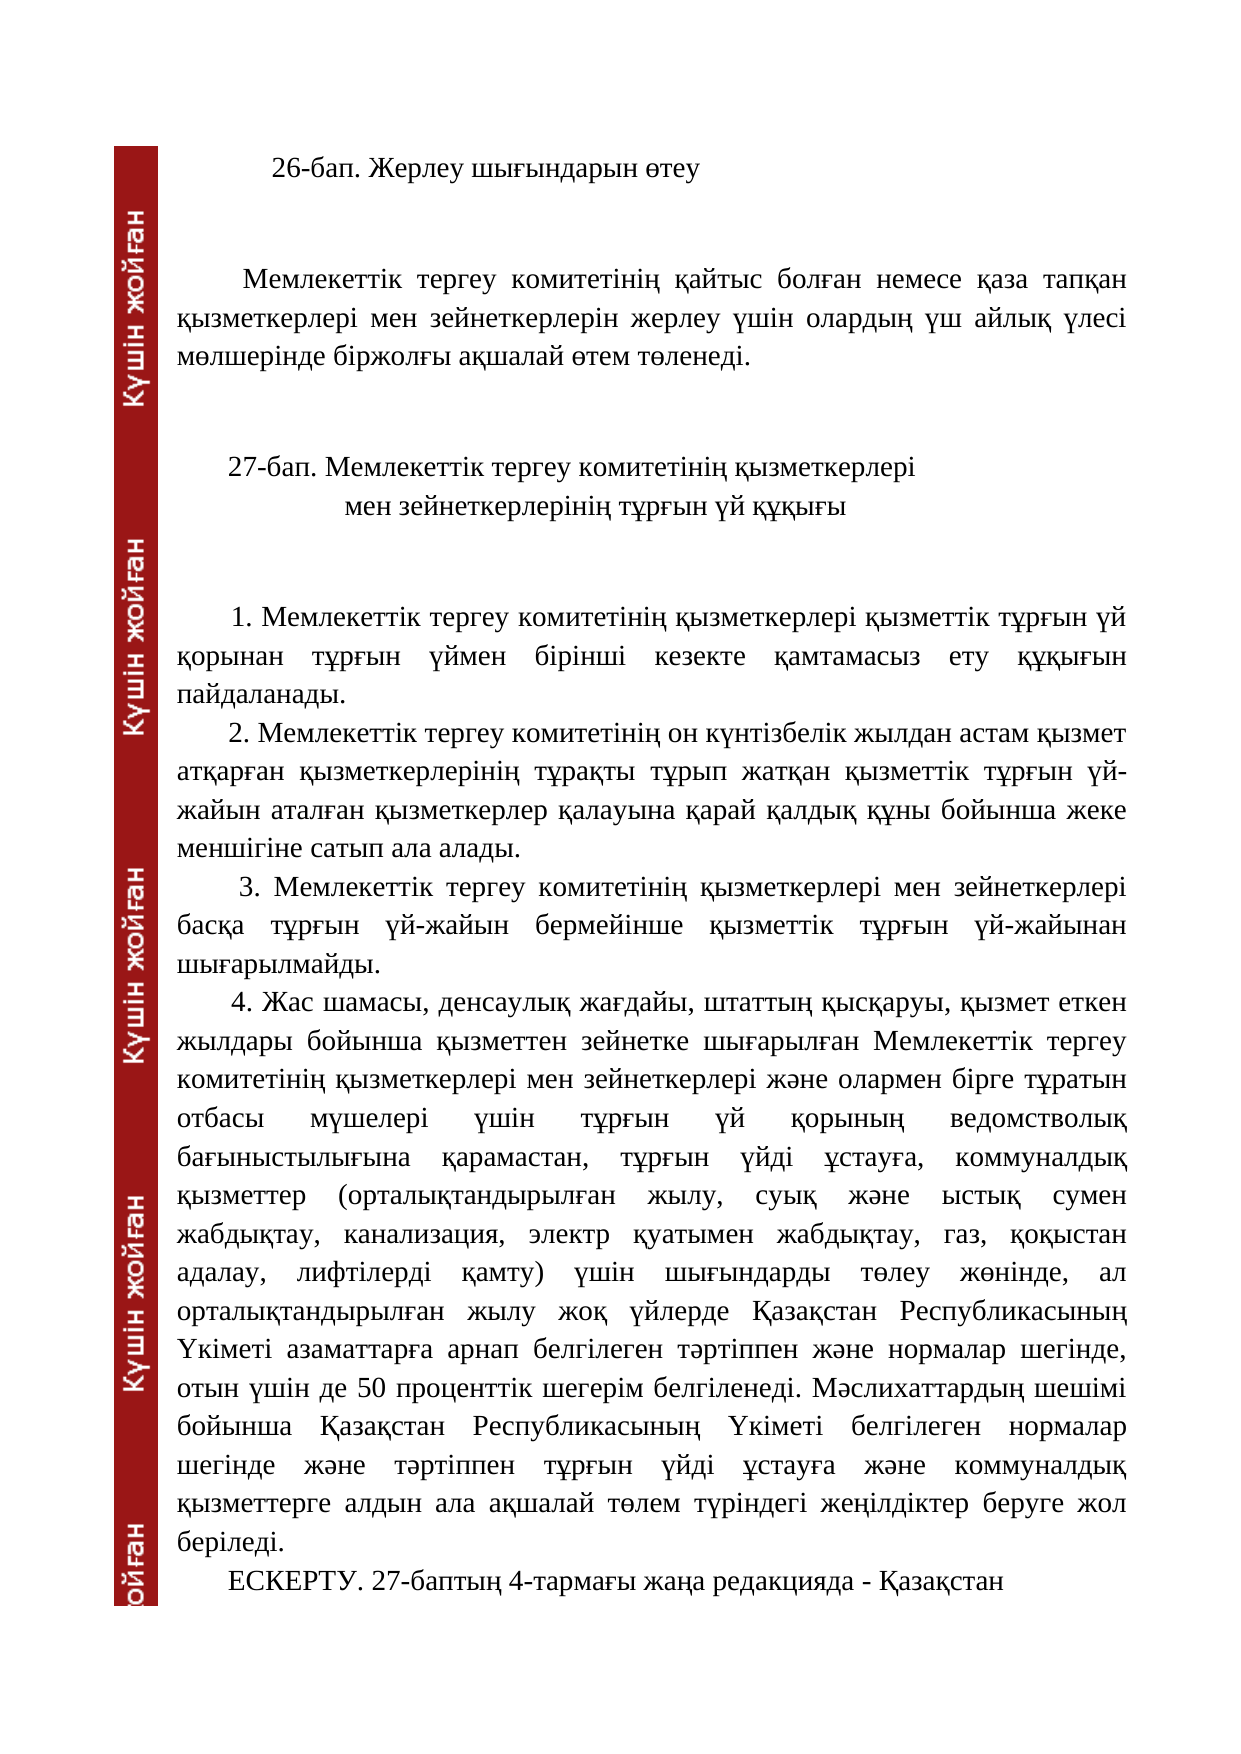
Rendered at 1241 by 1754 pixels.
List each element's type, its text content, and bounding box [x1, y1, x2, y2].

text 27-бап. Мемлекеттiк тергеу комитетiнiң қызметкерлерi [112, 449, 1128, 483]
text Мемлекеттiк тергеу комитетiнiң қайтыс болған немесе қаза тапқан қызметкерлерi мен зейнеткерлерiн жерлеу үшiн олардың үш айлық үлесi мөлшерiнде бiржолғы ақшалай өтем төленедi. [112, 261, 1128, 372]
picture [114, 1558, 158, 1563]
picture [114, 483, 158, 488]
text 3. Мемлекеттiк тергеу комитетiнiң қызметкерлерi мен зейнеткерлерi басқа тұрғын үй-жайын бермейiнше қызметтiк тұрғын үй-жайынан шығарылмайды. [112, 869, 1128, 979]
text 1. Мемлекеттiк тергеу комитетiнiң қызметкерлерi қызметтiк тұрғын үй қорынан тұрғын үймен бiрiншi кезекте қамтамасыз ету құқығын пайдаланады. [112, 599, 1128, 710]
text 2. Мемлекеттiк тергеу комитетiнiң он күнтiзбелiк жылдан астам қызмет атқарған қызметкерлерiнiң тұрақты тұрып жатқан қызметтiк тұрғын үй-жайын аталған қызметкерлер қалауына қарай қалдық құны бойынша жеке меншiгiне сатып ала алады. [112, 715, 1128, 864]
picture [114, 864, 158, 869]
picture [114, 183, 158, 261]
picture [114, 372, 158, 449]
text ЕСКЕРТУ. 27-баптың 4-тармағы жаңа редакцияда - Қазақстан [112, 1563, 1128, 1596]
text 4. Жас шамасы, денсаулық жағдайы, штаттың қысқаруы, қызмет еткен жылдары бойынша қызметтен зейнетке шығарылған Мемлекеттiк тергеу комитетiнiң қызметкерлерi мен зейнеткерлерi және олармен бiрге тұратын отбасы мүшелерi үшiн тұрғын үй қорының ведомстволық бағыныстылығына қарамастан, тұрғын үйдi ұстауға, коммуналдық қызметтер (орталықтандырылған жылу, суық және ыстық сумен жабдықтау, канализация, электр қуатымен жабдықтау, газ, қоқыстан адалау, лифтiлердi қамту) үшiн шығындарды төлеу жөнiнде, ал орталықтандырылған жылу жоқ үйлерде Қазақстан Республикасының Үкiметi азаматтарға арнап белгiлеген тәртiппен және нормалар шегiнде, отын үшiн де 50 проценттiк шегерiм белгiленедi. Мәслихаттардың шешiмi бойынша Қазақстан Республикасының Үкiметi белгiлеген нормалар шегiнде және тәртiппен тұрғын үйдi ұстауға және коммуналдық қызметтерге алдын ала ақшалай төлем түрiндегi жеңiлдiктер беруге жол берiледi. [112, 984, 1128, 1558]
text 26-бап. Жерлеу шығындарын өтеу [112, 150, 1128, 183]
text мен зейнеткерлерiнiң тұрғын үй құқығы [112, 488, 1128, 521]
picture [114, 1596, 158, 1606]
picture [114, 146, 158, 150]
picture [114, 710, 158, 715]
picture [114, 979, 158, 984]
picture [114, 521, 158, 599]
